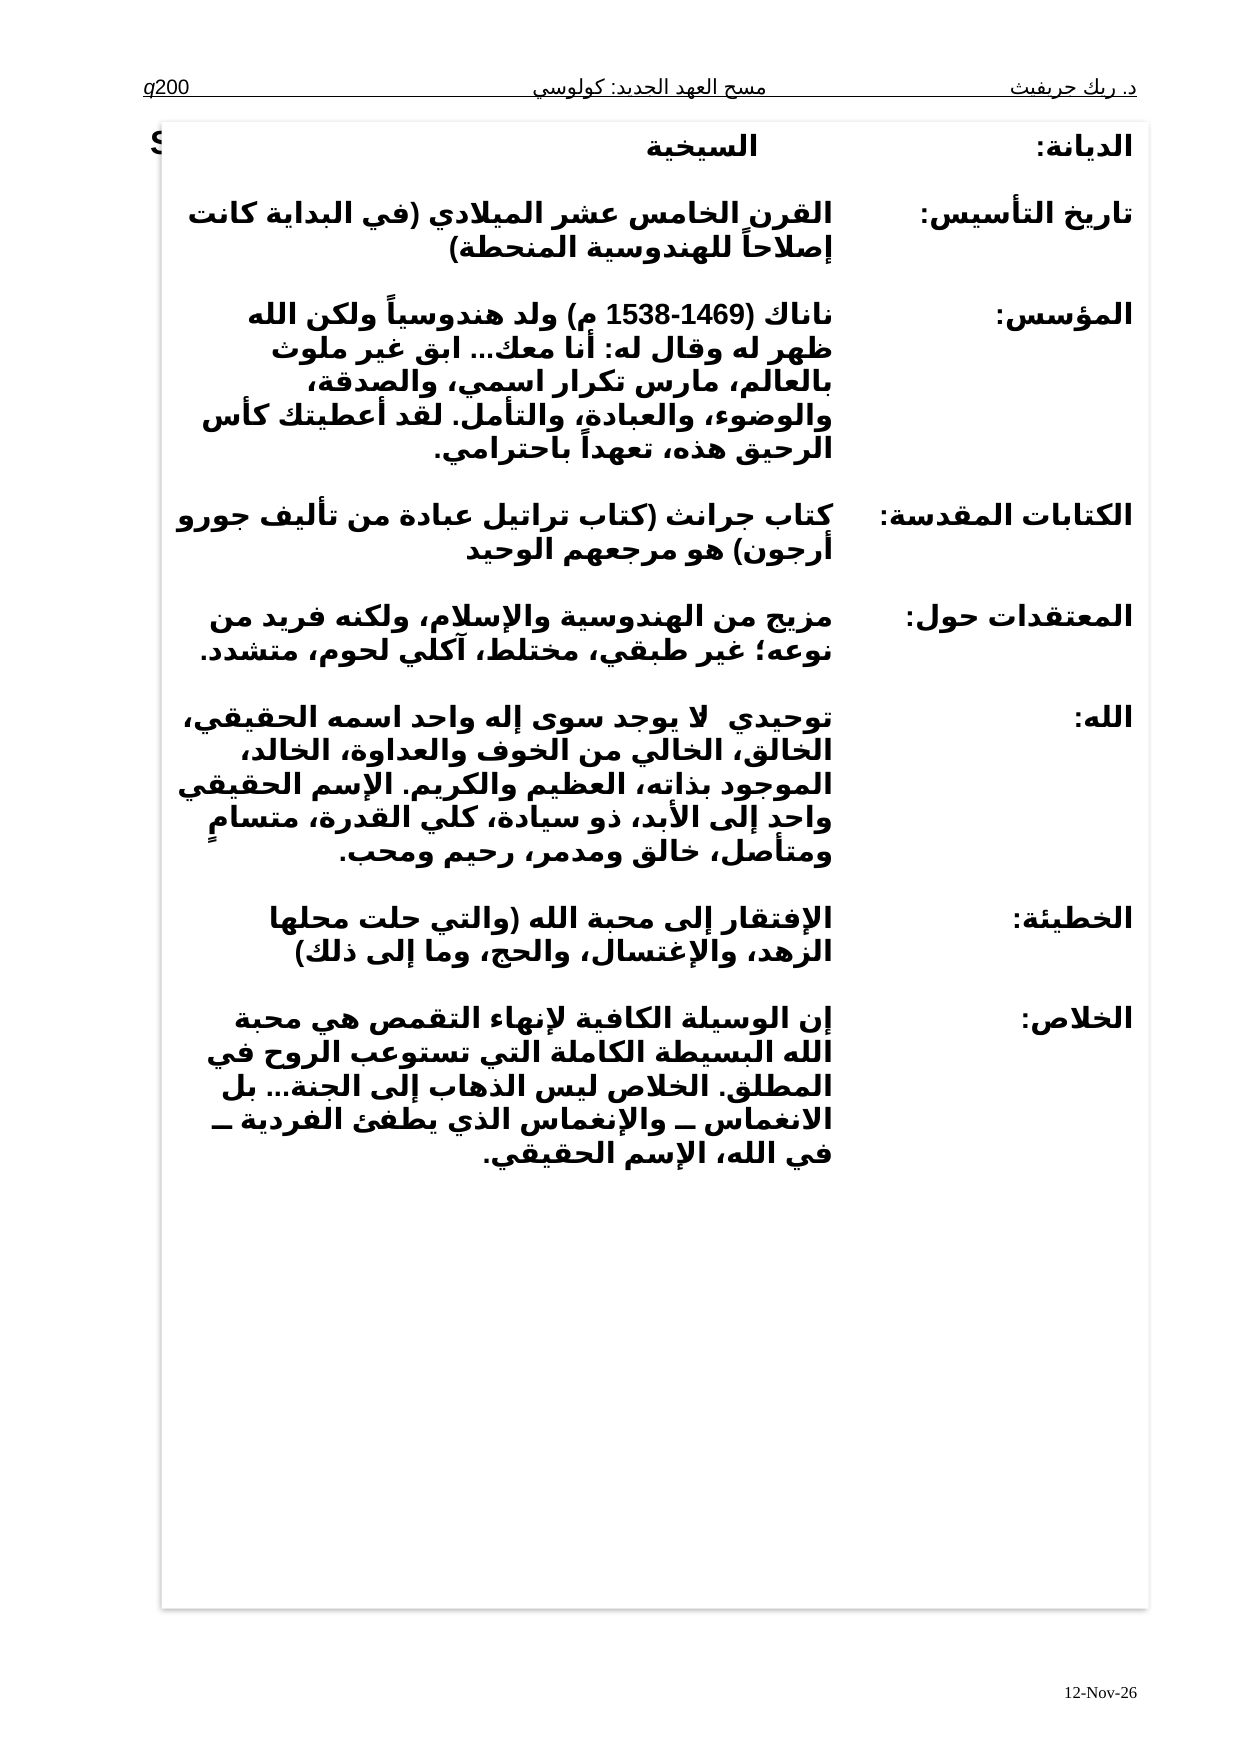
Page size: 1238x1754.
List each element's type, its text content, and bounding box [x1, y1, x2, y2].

picture [165, 104, 1167, 1622]
